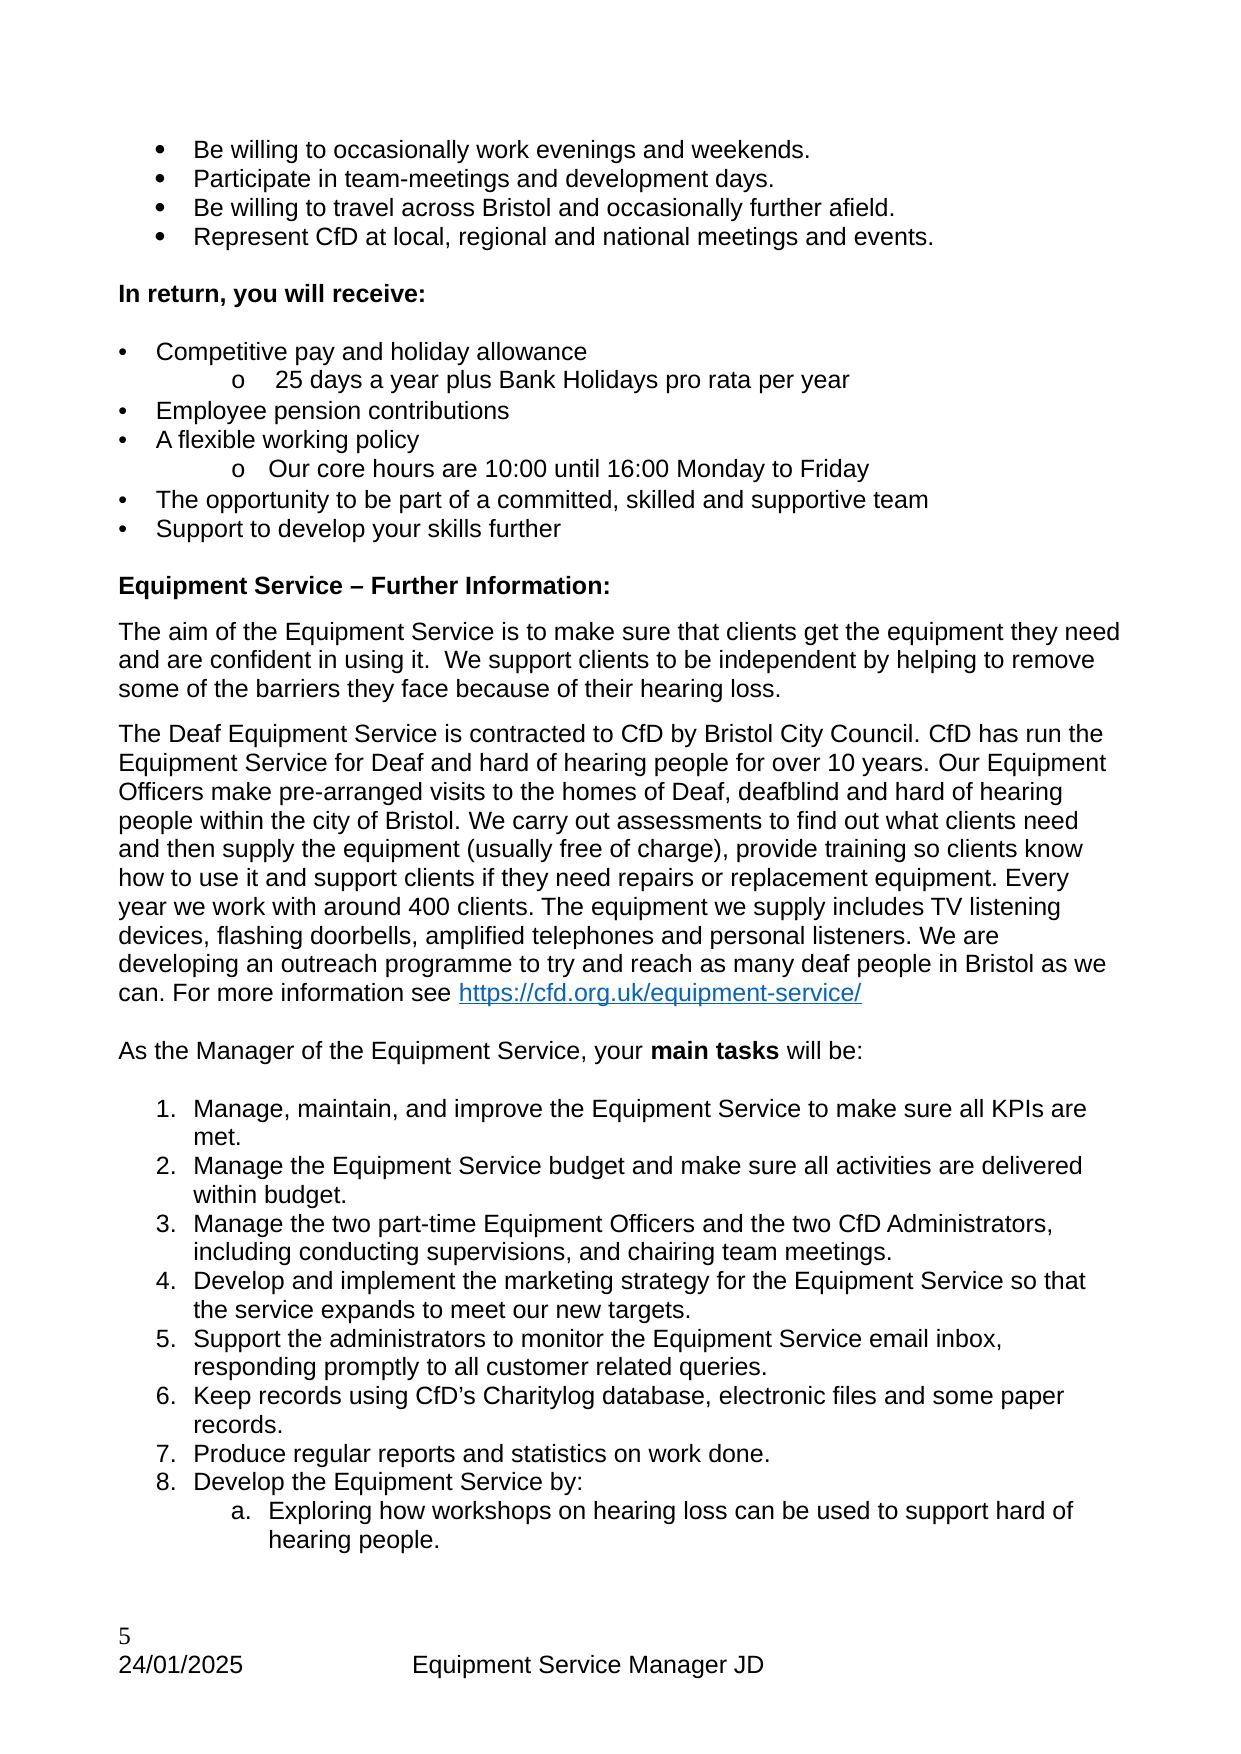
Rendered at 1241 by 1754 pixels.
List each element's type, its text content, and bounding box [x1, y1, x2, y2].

list Employee pension contributions [118, 396, 1122, 425]
list Manage, maintain, and improve the Equipment Service to make sure all KPIs are met. [156, 1093, 1122, 1151]
list Manage the two part-time Equipment Officers and the two CfD Administrators, including conducting supervisions, and chairing team meetings. [156, 1208, 1122, 1266]
list The opportunity to be part of a committed, skilled and supportive team [118, 485, 1122, 513]
list Develop the Equipment Service by: [156, 1467, 1122, 1496]
text As the Manager of the Equipment Service, your main tasks will be: [118, 1036, 1122, 1064]
text In return, you will receive: [118, 279, 1122, 308]
list 25 days a year plus Bank Holidays pro rata per year [231, 365, 1122, 396]
list Produce regular reports and statistics on work done. [156, 1438, 1122, 1467]
list Manage the Equipment Service budget and make sure all activities are delivered within budget. [156, 1151, 1122, 1208]
list Our core hours are 10:00 until 16:00 Monday to Friday [231, 454, 1122, 485]
text Equipment Service – Further Information: [118, 571, 1122, 600]
list A flexible working policy [118, 425, 1122, 454]
list Competitive pay and holiday allowance [118, 337, 1122, 365]
text The aim of the Equipment Service is to make sure that clients get the equipment they need and are confident in using it. We support clients to be independent by helping to remove some of the barriers they face because of their hearing loss. [118, 616, 1122, 703]
list Keep records using CfD’s Charitylog database, electronic files and some paper records. [156, 1381, 1122, 1438]
list Be willing to occasionally work evenings and weekends. [156, 135, 1122, 164]
list Represent CfD at local, regional and national meetings and events. [156, 222, 1122, 250]
text The Deaf Equipment Service is contracted to CfD by Bristol City Council. CfD has run the Equipment Service for Deaf and hard of hearing people for over 10 years. Our Equipment Officers make pre-arranged visits to the homes of Deaf, deafblind and hard of hearing people within the city of Bristol. We carry out assessments to find out what clients need and then supply the equipment (usually free of charge), provide training so clients know how to use it and support clients if they need repairs or replacement equipment. Every year we work with around 400 clients. The equipment we supply includes TV listening devices, flashing doorbells, amplified telephones and personal listeners. We are developing an outreach programme to try and reach as many deaf people in Bristol as we can. For more information see https://cfd.org.uk/equipment-service/ [118, 719, 1122, 1007]
list Be willing to travel across Bristol and occasionally further afield. [156, 193, 1122, 222]
list Support to develop your skills further [118, 513, 1122, 542]
list Exploring how workshops on hearing loss can be used to support hard of hearing people. [231, 1496, 1122, 1553]
list Develop and implement the marketing strategy for the Equipment Service so that the service expands to meet our new targets. [156, 1266, 1122, 1323]
list Support the administrators to monitor the Equipment Service email inbox, responding promptly to all customer related queries. [156, 1323, 1122, 1381]
list Participate in team-meetings and development days. [156, 164, 1122, 193]
